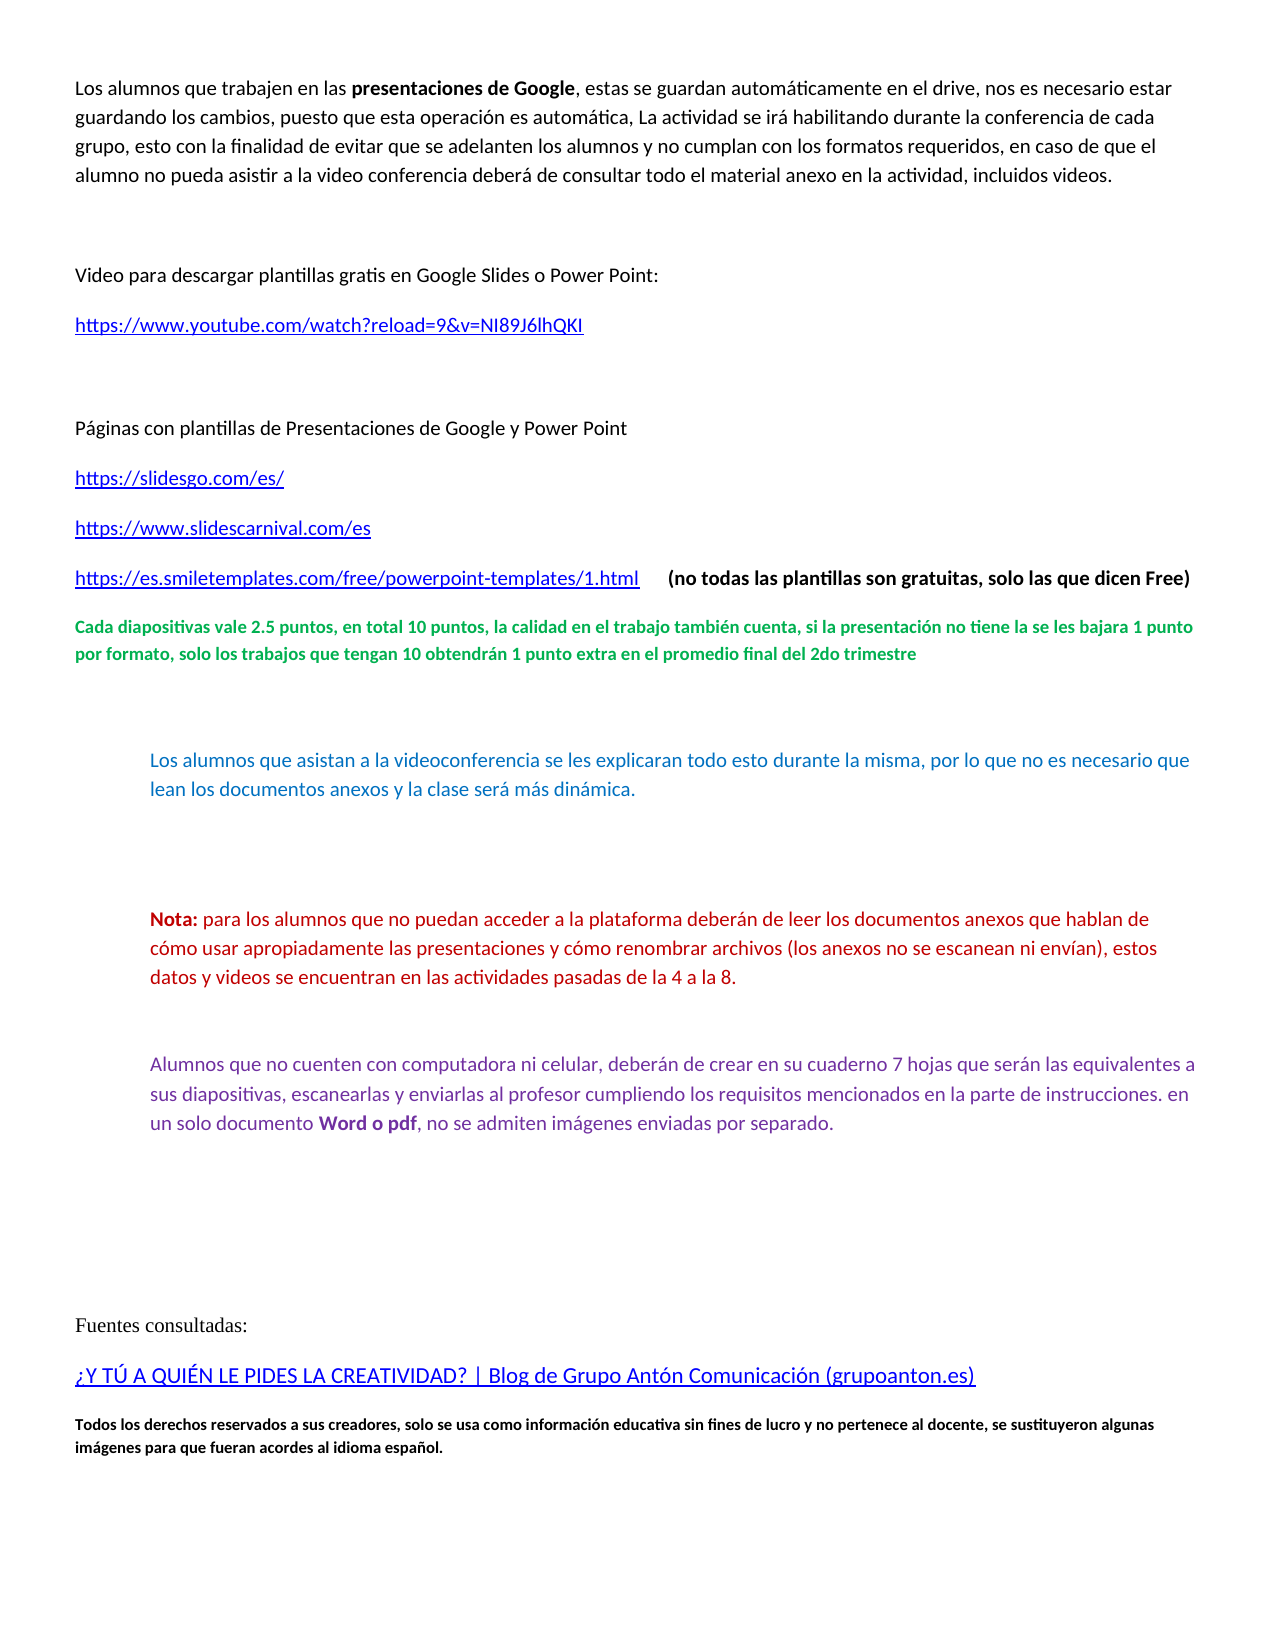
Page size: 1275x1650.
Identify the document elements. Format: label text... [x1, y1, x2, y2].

text https://www.youtube.com/watch?reload=9&v=NI89J6lhQKI [75, 312, 1200, 338]
text Fuentes consultadas: [75, 1313, 1200, 1337]
text Los alumnos que trabajen en las presentaciones de Google, estas se guardan automáticamente en el drive, nos es necesario estar guardando los cambios, puesto que esta operación es automática, La actividad se irá habilitando durante la conferencia de cada grupo, esto con la finalidad de evitar que se adelanten los alumnos y no cumplan con los formatos requeridos, en caso de que el alumno no pueda asistir a la video conferencia deberá de consultar todo el material anexo en la actividad, incluidos videos. [75, 75, 1200, 188]
text https://slidesgo.com/es/ [75, 466, 1200, 491]
text Cada diapositivas vale 2.5 puntos, en total 10 puntos, la calidad en el trabajo también cuenta, si la presentación no tiene la se les bajara 1 punto por formato, solo los trabajos que tengan 10 obtendrán 1 punto extra en el promedio final del 2do trimestre [75, 616, 1200, 665]
list Nota: para los alumnos que no puedan acceder a la plataforma deberán de leer los documentos anexos que hablan de cómo usar apropiadamente las presentaciones y cómo renombrar archivos (los anexos no se escanean ni envían), estos datos y videos se encuentran en las actividades pasadas de la 4 a la 8. [150, 906, 1200, 989]
text ¿Y TÚ A QUIÉN LE PIDES LA CREATIVIDAD? | Blog de Grupo Antón Comunicación (grupoanton.es) [75, 1361, 1200, 1389]
list Alumnos que no cuenten con computadora ni celular, deberán de crear en su cuaderno 7 hojas que serán las equivalentes a sus diapositivas, escanearlas y enviarlas al profesor cumpliendo los requisitos mencionados en la parte de instrucciones. en un solo documento Word o pdf, no se admiten imágenes enviadas por separado. [150, 1052, 1200, 1135]
text https://www.slidescarnival.com/es [75, 516, 1200, 541]
list Los alumnos que asistan a la videoconferencia se les explicaran todo esto durante la misma, por lo que no es necesario que lean los documentos anexos y la clase será más dinámica. [150, 747, 1200, 802]
text Páginas con plantillas de Presentaciones de Google y Power Point [75, 416, 1200, 441]
text https://es.smiletemplates.com/free/powerpoint-templates/1.html (no todas las plantillas son gratuitas, solo las que dicen Free) [75, 566, 1200, 591]
text Todos los derechos reservados a sus creadores, solo se usa como información educativa sin fines de lucro y no pertenece al docente, se sustituyeron algunas imágenes para que fueran acordes al idioma español. [75, 1414, 1200, 1458]
text Video para descargar plantillas gratis en Google Slides o Power Point: [75, 262, 1200, 288]
